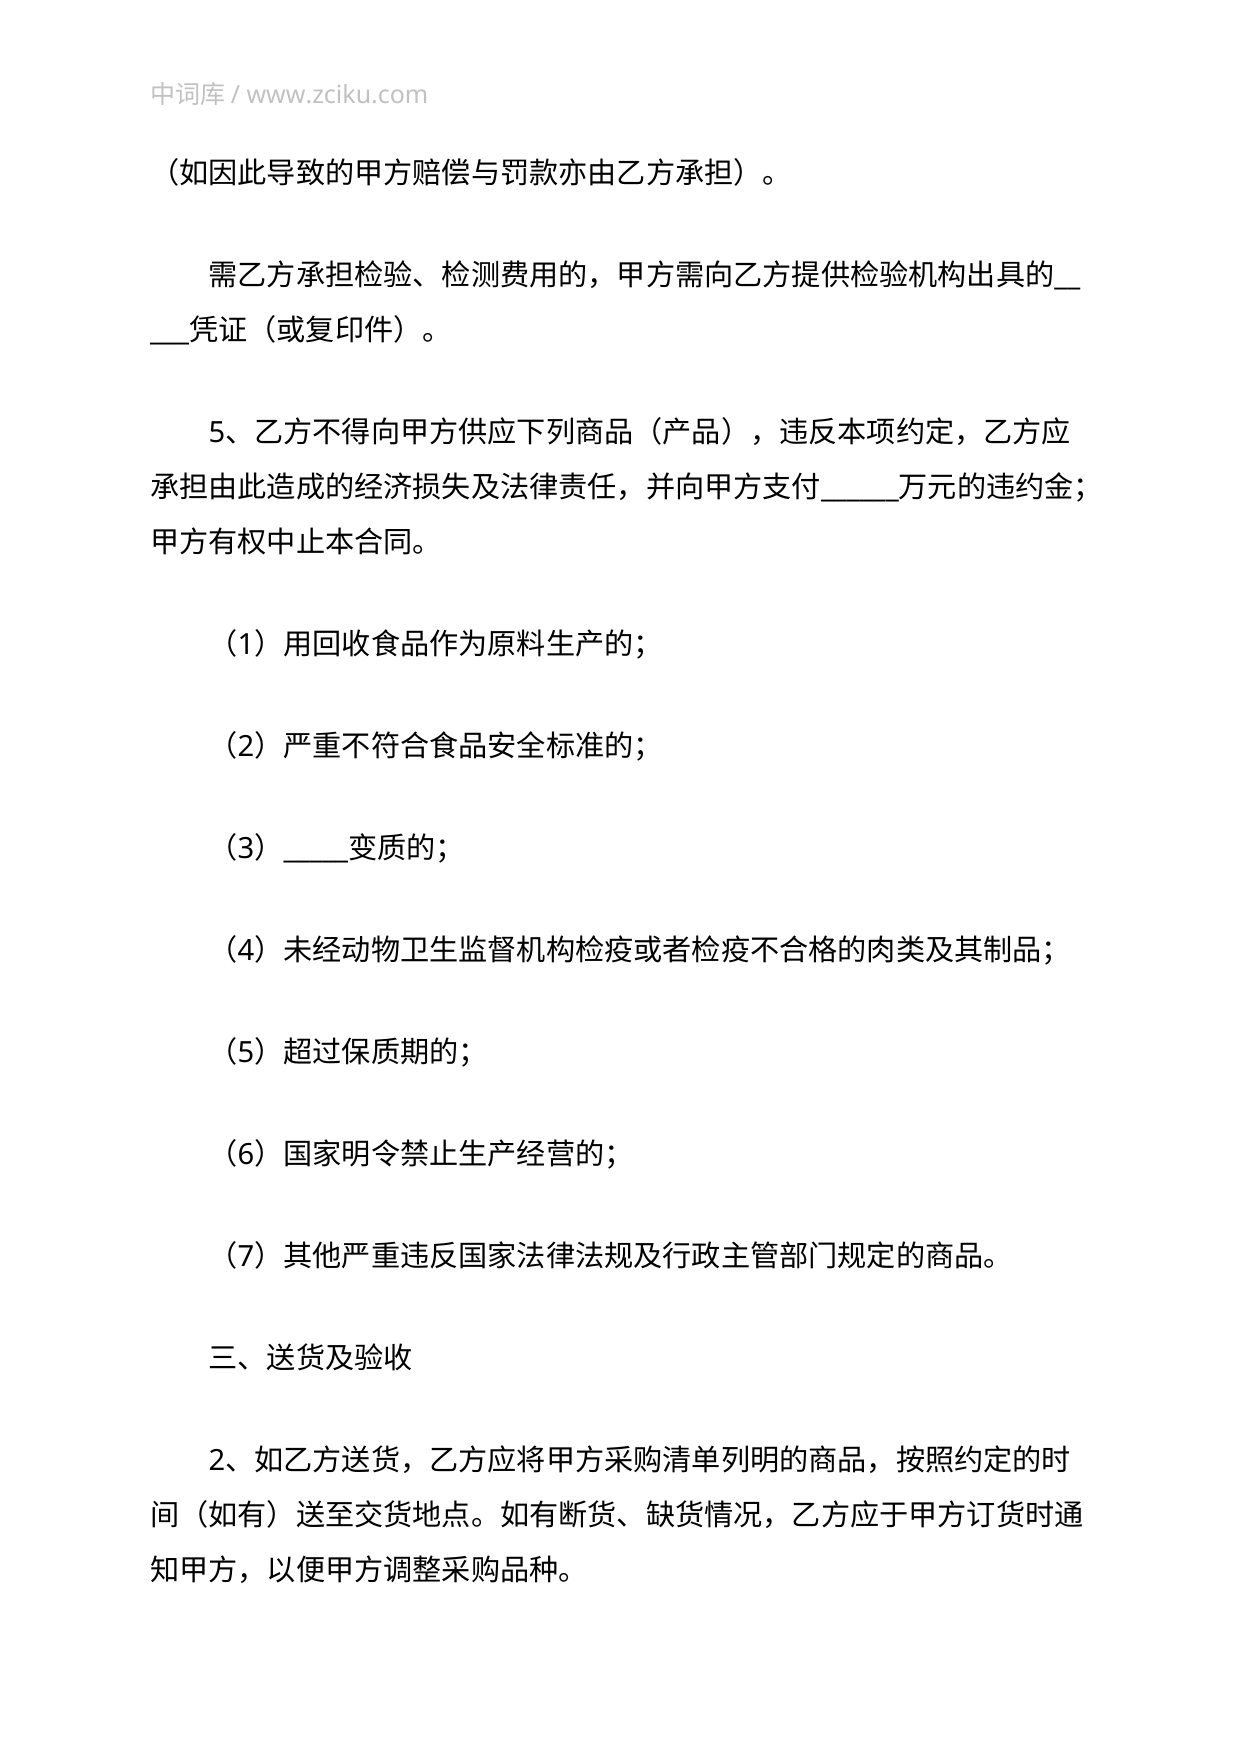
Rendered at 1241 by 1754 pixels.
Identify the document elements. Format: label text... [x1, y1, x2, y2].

text 5、乙方不得向甲方供应下列商品（产品），违反本项约定，乙方应承担由此造成的经济损失及法律责任，并向甲方支付______万元的违约金；甲方有权中止本合同。 [150, 409, 1090, 561]
text 2、如乙方送货，乙方应将甲方采购清单列明的商品，按照约定的时间（如有）送至交货地点。如有断货、缺货情况，乙方应于甲方订货时通知甲方，以便甲方调整采购品种。 [150, 1436, 1090, 1588]
text （1）用回收食品作为原料生产的； [150, 621, 1090, 663]
text 需乙方承担检验、检测费用的，甲方需向乙方提供检验机构出具的_____凭证（或复印件）。 [150, 252, 1090, 349]
text （2）严重不符合食品安全标准的； [150, 722, 1090, 765]
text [150, 150, 1090, 192]
text （3）_____变质的； [150, 824, 1090, 867]
text （5）超过保质期的； [150, 1028, 1090, 1071]
text （6）国家明令禁止生产经营的； [150, 1130, 1090, 1173]
text 三、送货及验收 [150, 1334, 1090, 1377]
text （4）未经动物卫生监督机构检疫或者检疫不合格的肉类及其制品； [150, 926, 1090, 969]
text （7）其他严重违反国家法律法规及行政主管部门规定的商品。 [150, 1232, 1090, 1275]
